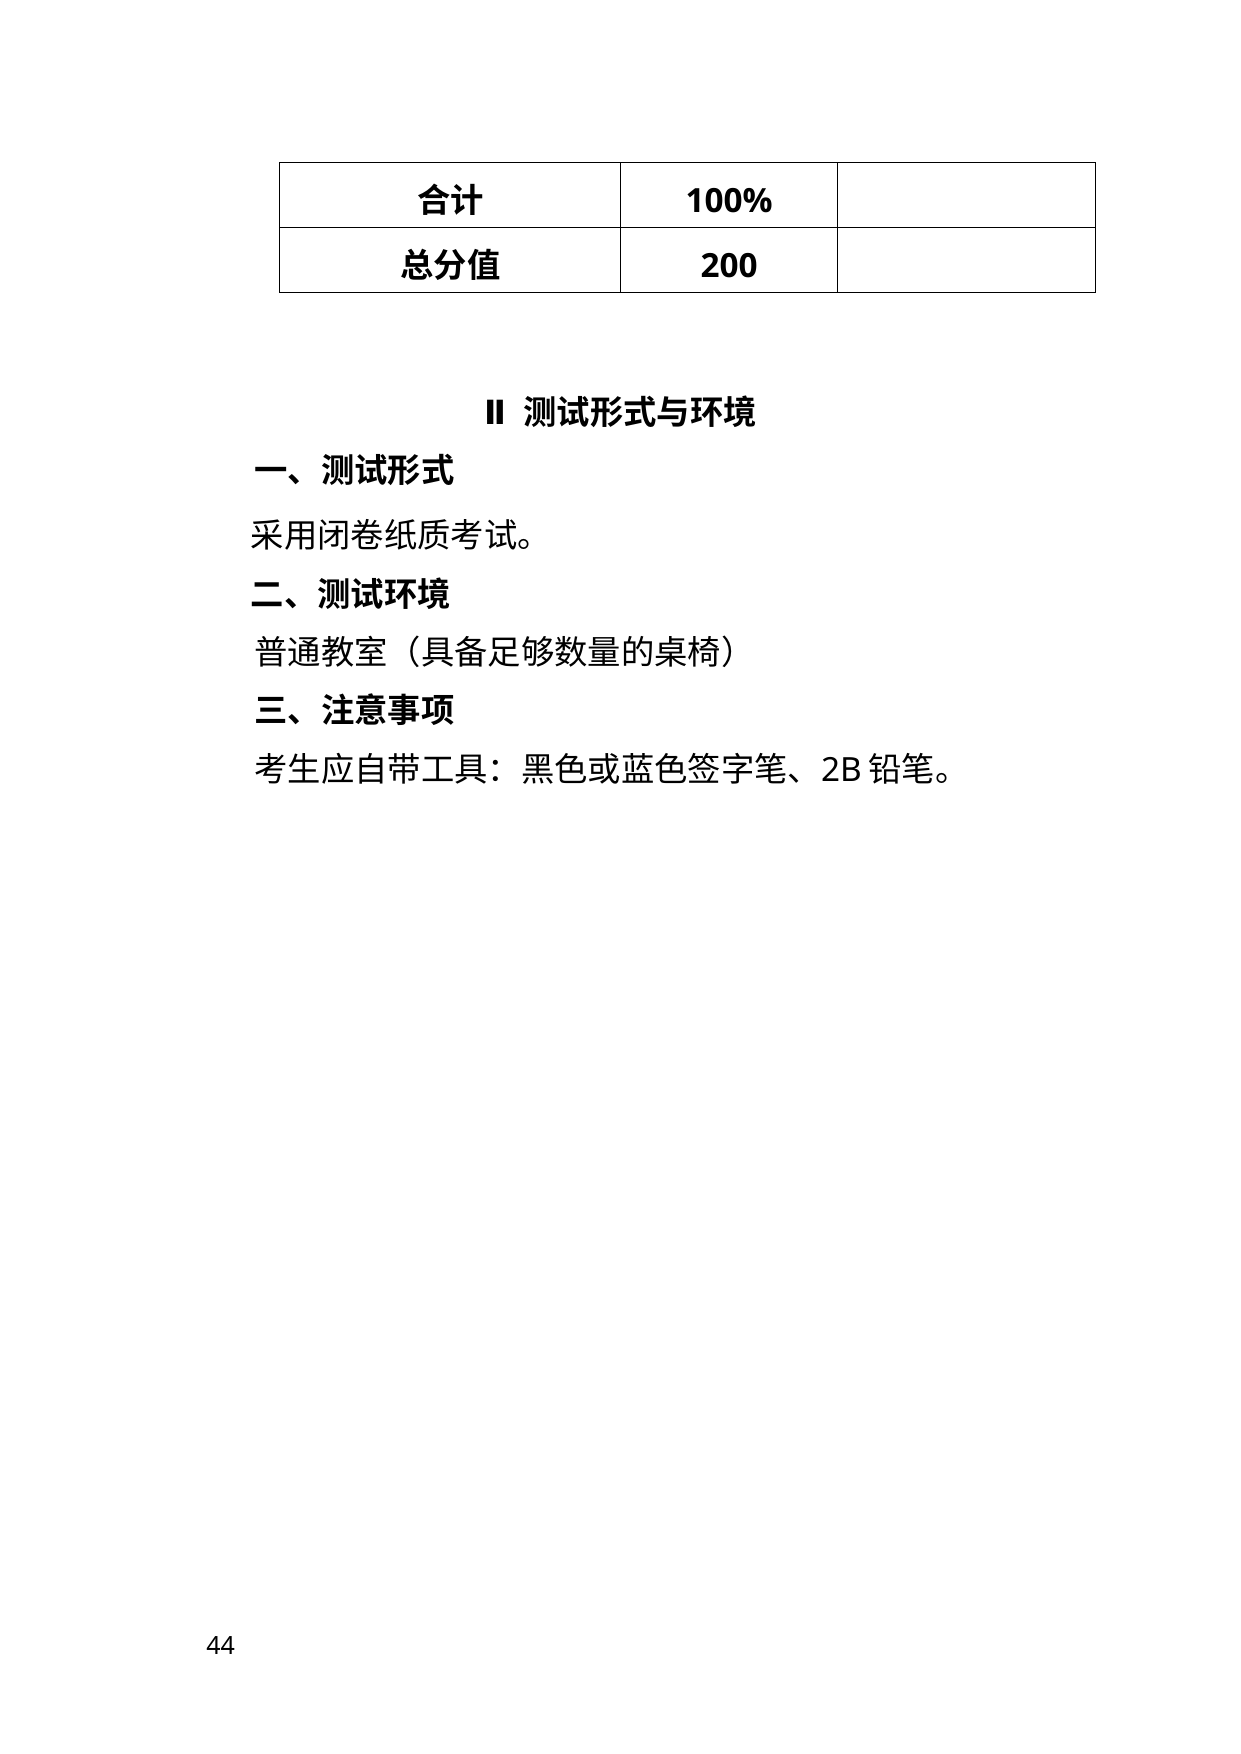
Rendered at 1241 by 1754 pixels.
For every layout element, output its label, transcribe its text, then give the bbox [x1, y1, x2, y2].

text 二、测试环境 [187, 559, 1053, 618]
table_cell 100% [621, 163, 837, 227]
text 一、测试形式 [187, 436, 1053, 501]
list 注意事项 [187, 676, 1053, 734]
text Ⅱ 测试形式与环境 [187, 378, 1053, 436]
text 考生应自带工具：黑色或蓝色签字笔、2B铅笔。 [187, 734, 1053, 799]
table_cell 总分值 [280, 228, 620, 292]
table_cell [838, 228, 1095, 292]
table_cell 200 [621, 228, 837, 292]
text 采用闭卷纸质考试。 [187, 501, 1053, 559]
text 普通教室（具备足够数量的桌椅） [187, 618, 1053, 676]
table_cell 合计 [280, 163, 620, 227]
